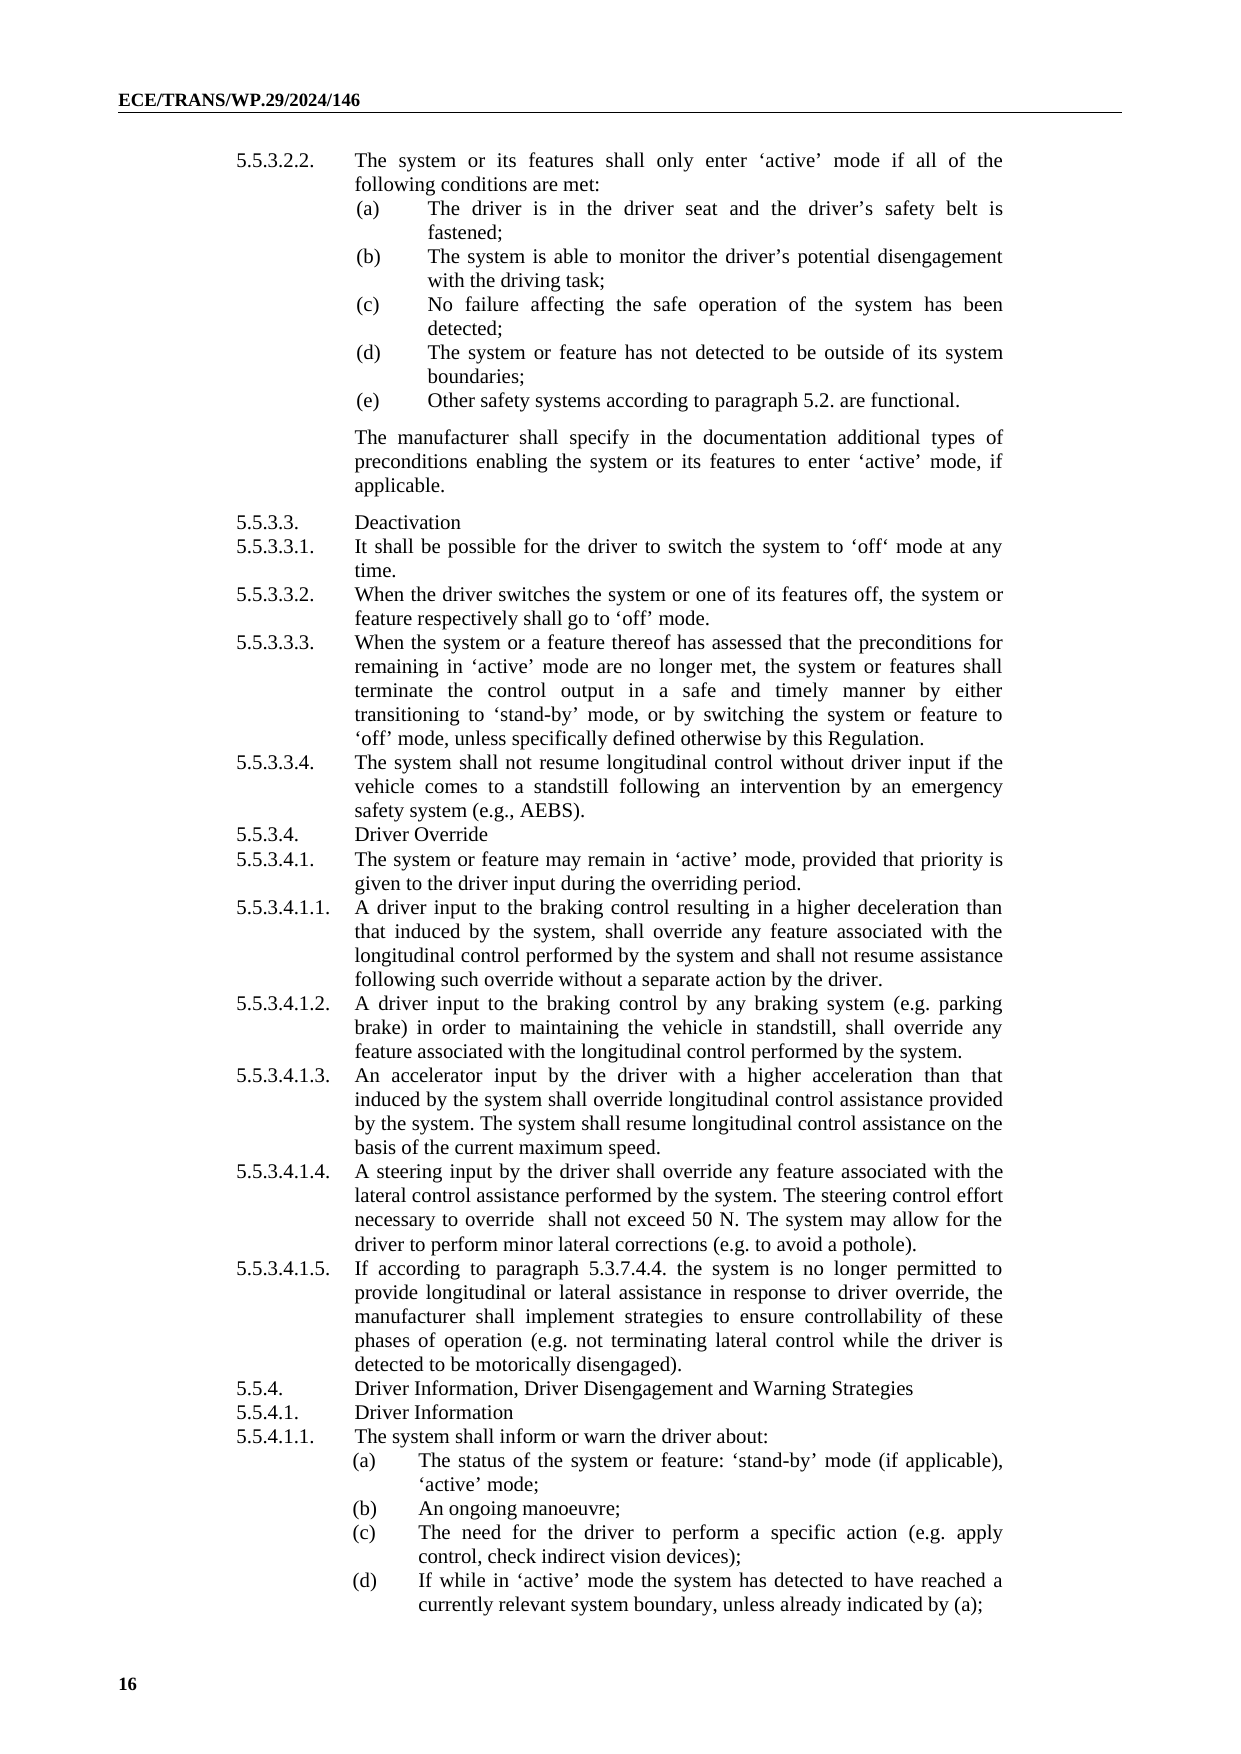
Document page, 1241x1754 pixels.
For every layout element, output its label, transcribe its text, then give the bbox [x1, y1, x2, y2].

text 5.5.3.3.3. When the system or a feature thereof has assessed that the preconditions for remaining in ‘active’ mode are no longer met, the system or features shall terminate the control output in a safe and timely manner by either transitioning to ‘stand-by’ mode, or by switching the system or feature to ‘off’ mode, unless specifically defined otherwise by this Regulation. [236, 630, 1004, 750]
text 5.5.3.4.1.5. If according to paragraph 5.3.7.4.4. the system is no longer permitted to provide longitudinal or lateral assistance in response to driver override, the manufacturer shall implement strategies to ensure controllability of these phases of operation (e.g. not terminating lateral control while the driver is detected to be motorically disengaged). [236, 1256, 1004, 1376]
text 5.5.3.2.2. The system or its features shall only enter ‘active’ mode if all of the following conditions are met: [236, 148, 1004, 196]
text (d) The system or feature has not detected to be outside of its system boundaries; [356, 340, 1004, 388]
text (b) An ongoing manoeuvre; [352, 1496, 1004, 1520]
text (a) The driver is in the driver seat and the driver’s safety belt is fastened; [356, 196, 1004, 244]
text 5.5.3.4.1.2. A driver input to the braking control by any braking system (e.g. parking brake) in order to maintaining the vehicle in standstill, shall override any feature associated with the longitudinal control performed by the system. [236, 991, 1004, 1063]
text (a) The status of the system or feature: ‘stand-by’ mode (if applicable), ‘active’ mode; [352, 1448, 1004, 1496]
text (c) The need for the driver to perform a specific action (e.g. apply control, check indirect vision devices); [352, 1520, 1004, 1568]
text 5.5.4.1. Driver Information [236, 1400, 1004, 1424]
text 5.5.3.4.1. The system or feature may remain in ‘active’ mode, provided that priority is given to the driver input during the overriding period. [236, 846, 1004, 894]
text (d) If while in ‘active’ mode the system has detected to have reached a currently relevant system boundary, unless already indicated by (a); [352, 1568, 1004, 1616]
text 5.5.3.4.1.4. A steering input by the driver shall override any feature associated with the lateral control assistance performed by the system. The steering control effort necessary to override shall not exceed 50 N. The system may allow for the driver to perform minor lateral corrections (e.g. to avoid a pothole). [236, 1159, 1004, 1256]
text (b) The system is able to monitor the driver’s potential disengagement with the driving task; [356, 244, 1004, 292]
text 5.5.4. Driver Information, Driver Disengagement and Warning Strategies [236, 1376, 1004, 1400]
text 5.5.3.3.4. The system shall not resume longitudinal control without driver input if the vehicle comes to a standstill following an intervention by an emergency safety system (e.g., AEBS). [236, 750, 1004, 822]
text 5.5.4.1.1. The system shall inform or warn the driver about: [236, 1424, 1004, 1448]
text (e) Other safety systems according to paragraph 5.2. are functional. [356, 388, 1004, 412]
text 5.5.3.3.1. It shall be possible for the driver to switch the system to ‘off‘ mode at any time. [236, 534, 1004, 582]
list The manufacturer shall specify in the documentation additional types of preconditions enabling the system or its features to enter ‘active’ mode, if applicable. [236, 425, 1004, 497]
text 5.5.3.4.1.3. An accelerator input by the driver with a higher acceleration than that induced by the system shall override longitudinal control assistance provided by the system. The system shall resume longitudinal control assistance on the basis of the current maximum speed. [236, 1063, 1004, 1159]
text 5.5.3.4.1.1. A driver input to the braking control resulting in a higher deceleration than that induced by the system, shall override any feature associated with the longitudinal control performed by the system and shall not resume assistance following such override without a separate action by the driver. [236, 894, 1004, 991]
text 5.5.3.3.2. When the driver switches the system or one of its features off, the system or feature respectively shall go to ‘off’ mode. [236, 582, 1004, 630]
text 5.5.3.4. Driver Override [236, 822, 1004, 846]
text 5.5.3.3. Deactivation [236, 509, 1004, 534]
text (c) No failure affecting the safe operation of the system has been detected; [356, 292, 1004, 340]
